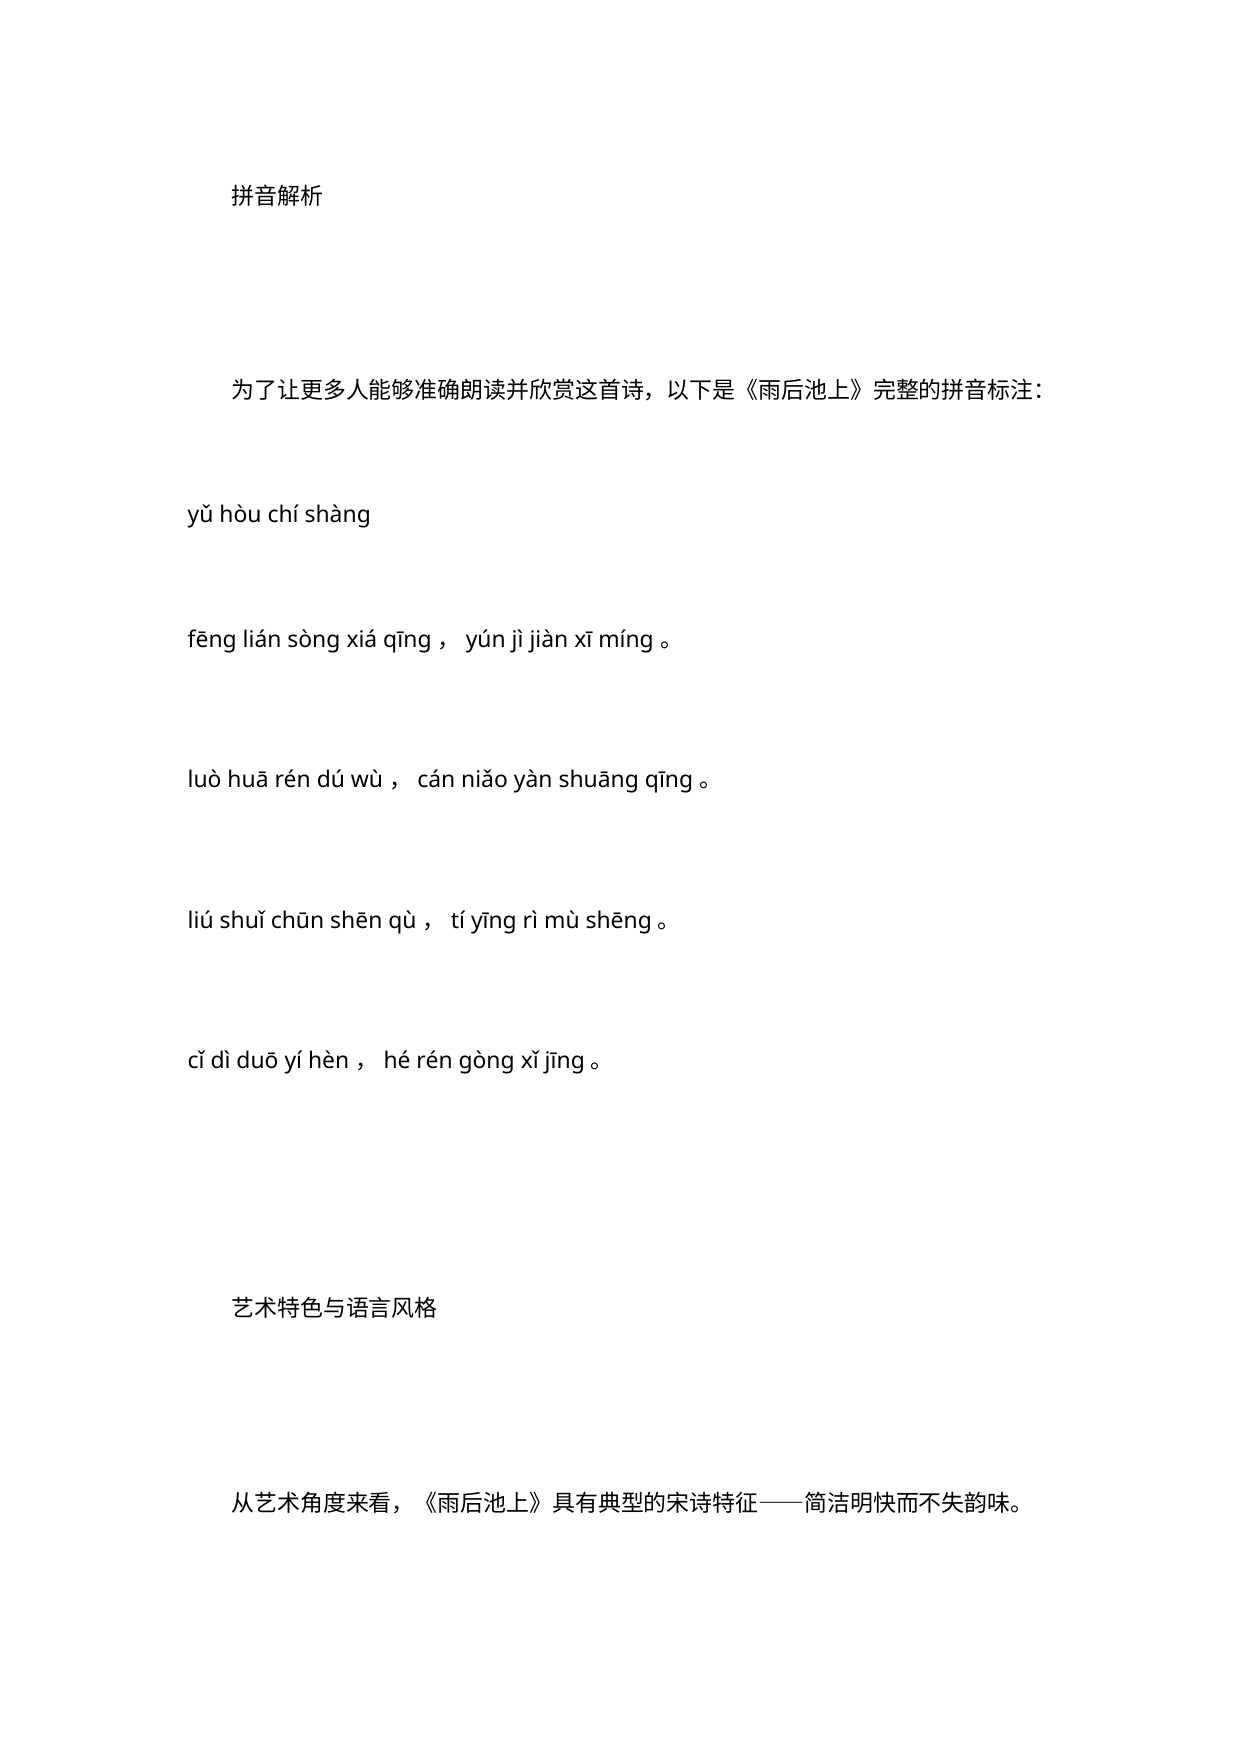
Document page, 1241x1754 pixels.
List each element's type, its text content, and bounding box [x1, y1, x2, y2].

text 为了让更多人能够准确朗读并欣赏这首诗，以下是《雨后池上》完整的拼音标注： [187, 356, 1053, 421]
text fēng lián sòng xiá qīng ， yún jì jiàn xī míng 。 [187, 604, 1053, 669]
text 艺术特色与语言风格 [187, 1274, 1053, 1339]
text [187, 1469, 1053, 1534]
text luò huā rén dú wù ， cán niǎo yàn shuāng qīng 。 [187, 745, 1053, 810]
text yǔ hòu chí shàng [187, 497, 1053, 529]
text liú shuǐ chūn shēn qù ， tí yīng rì mù shēng 。 [187, 886, 1053, 951]
text 拼音解析 [187, 162, 1053, 227]
text cǐ dì duō yí hèn ， hé rén gòng xǐ jīng 。 [187, 1026, 1053, 1091]
